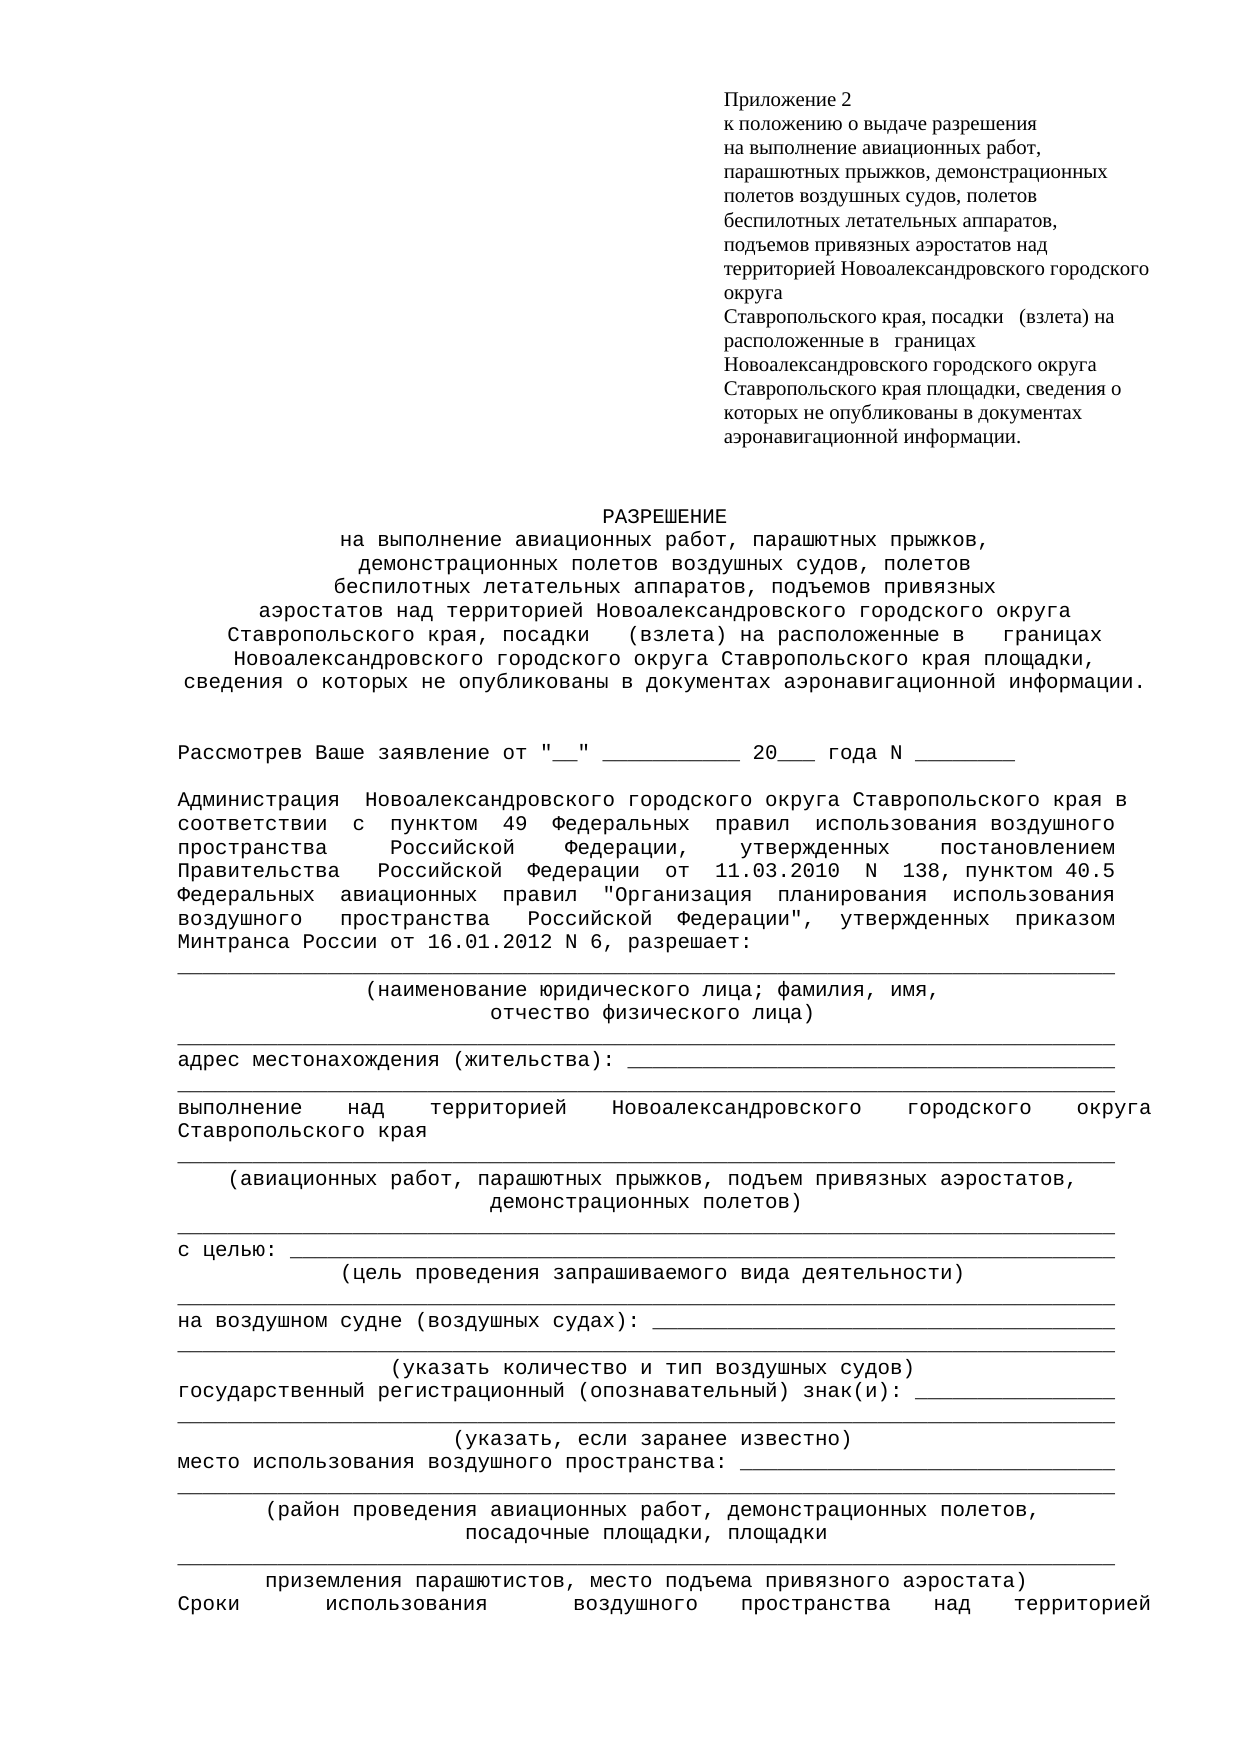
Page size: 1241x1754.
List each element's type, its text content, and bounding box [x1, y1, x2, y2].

text Администрация Новоалександровского городского округа Ставропольского края в [177, 789, 1152, 813]
text ___________________________________________________________________________ [177, 955, 1152, 978]
text Минтранса России от 16.01.2012 N 6, разрешает: [177, 931, 1152, 955]
text ___________________________________________________________________________ [177, 1073, 1152, 1097]
text Ставропольского края, посадки (взлета) на расположенные в границах Новоалександровского городского округа Ставропольского края площадки, сведения о которых не опубликованы в документах аэронавигационной информации. [177, 624, 1152, 695]
text РАЗРЕШЕНИЕ [177, 506, 1152, 529]
text ___________________________________________________________________________ [177, 1475, 1152, 1499]
text с целью: __________________________________________________________________ [177, 1239, 1152, 1262]
text государственный регистрационный (опознавательный) знак(и): ________________ [177, 1381, 1152, 1404]
text аэростатов над территорией Новоалександровского городского округа [177, 600, 1152, 624]
text отчество физического лица) [177, 1002, 1152, 1026]
text соответствии с пунктом 49 Федеральных правил использования воздушного [177, 813, 1152, 837]
text воздушного пространства Российской Федерации", утвержденных приказом [177, 908, 1152, 931]
text адрес местонахождения (жительства): _______________________________________ [177, 1049, 1152, 1073]
text демонстрационных полетов воздушных судов, полетов [177, 553, 1152, 577]
text на выполнение авиационных работ, парашютных прыжков, [177, 529, 1152, 553]
text подъемов привязных аэростатов над территорией Новоалександровского городского округа [723, 232, 1152, 304]
text к положению о выдаче разрешения [723, 111, 1152, 135]
text место использования воздушного пространства: ______________________________ [177, 1451, 1152, 1475]
text (район проведения авиационных работ, демонстрационных полетов, [177, 1499, 1152, 1522]
text пространства Российской Федерации, утвержденных постановлением [177, 837, 1152, 860]
text парашютных прыжков, демонстрационных [723, 159, 1152, 183]
text ___________________________________________________________________________ [177, 1144, 1152, 1168]
text беспилотных летательных аппаратов, [723, 207, 1152, 232]
text Приложение 2 [723, 59, 1152, 111]
text приземления парашютистов, место подъема привязного аэростата) [177, 1570, 1152, 1593]
text Новоалександровского городского округа Ставропольского края площадки, сведения о которых не опубликованы в документах аэронавигационной информации. [723, 352, 1152, 448]
text (указать, если заранее известно) [177, 1428, 1152, 1451]
text на воздушном судне (воздушных судах): _____________________________________ [177, 1309, 1152, 1333]
text Правительства Российской Федерации от 11.03.2010 N 138, пунктом 40.5 [177, 860, 1152, 884]
text (наименование юридического лица; фамилия, имя, [177, 978, 1152, 1002]
text ___________________________________________________________________________ [177, 1546, 1152, 1570]
text беспилотных летательных аппаратов, подъемов привязных [177, 577, 1152, 600]
text Рассмотрев Ваше заявление от "__" ___________ 20___ года N ________ [177, 742, 1152, 766]
text ___________________________________________________________________________ [177, 1333, 1152, 1357]
text на выполнение авиационных работ, [723, 135, 1152, 159]
text ___________________________________________________________________________ [177, 1215, 1152, 1239]
text ___________________________________________________________________________ [177, 1026, 1152, 1049]
text демонстрационных полетов) [177, 1191, 1152, 1215]
text Ставропольского края, посадки (взлета) на [723, 304, 1152, 328]
text полетов воздушных судов, полетов [723, 183, 1152, 207]
text расположенные в границах [723, 328, 1152, 352]
text ___________________________________________________________________________ [177, 1286, 1152, 1309]
text (указать количество и тип воздушных судов) [177, 1357, 1152, 1381]
text (цель проведения запрашиваемого вида деятельности) [177, 1262, 1152, 1286]
text Федеральных авиационных правил "Организация планирования использования [177, 884, 1152, 908]
text посадочные площадки, площадки [177, 1522, 1152, 1546]
text выполнение над территорией Новоалександровского городского округа Ставропольского края [177, 1097, 1152, 1144]
text (авиационных работ, парашютных прыжков, подъем привязных аэростатов, [177, 1168, 1152, 1191]
text ___________________________________________________________________________ [177, 1404, 1152, 1428]
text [177, 1593, 1152, 1617]
